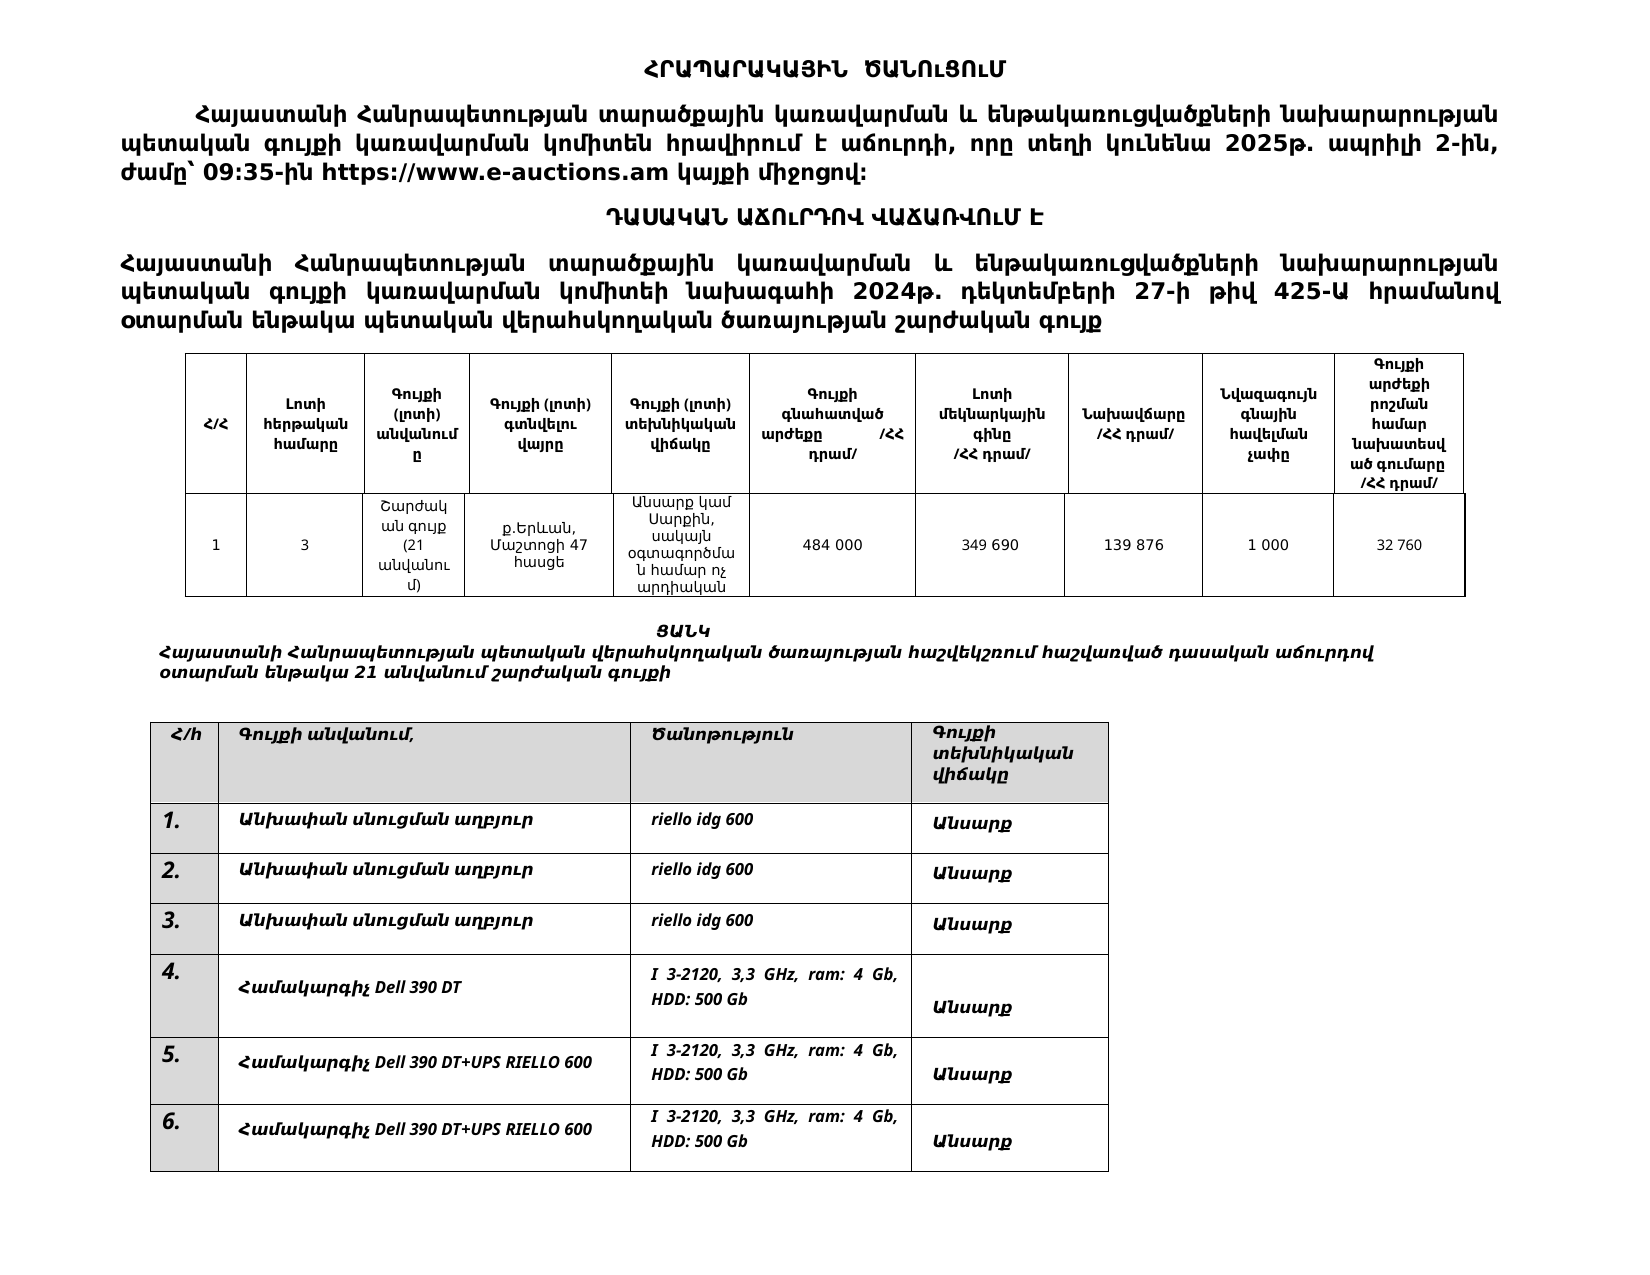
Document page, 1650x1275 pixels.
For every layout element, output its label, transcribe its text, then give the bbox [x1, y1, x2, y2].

table_cell 484 000 [750, 494, 915, 596]
table_cell Անխափան սնուցման աղբյուր [219, 804, 630, 853]
table_cell Անխափան սնուցման աղբյուր [219, 854, 630, 903]
table_cell Անսարք կամ Սարքին, սակայն օգտագործման համար ոչ արդիական [614, 494, 749, 596]
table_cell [631, 1038, 911, 1104]
table_cell riello idg 600 [631, 804, 911, 853]
table_header Հ/Հ [186, 354, 246, 493]
table_cell Անսարք [912, 804, 1108, 853]
table_cell Անսարք [912, 854, 1108, 903]
text Հայաստանի Հանրապետության տարածքային կառավարման և ենթակառուցվածքների նախարարության պետական գույքի կառավարման կոմիտեն հրավիրում է աճուրդի, որը տեղի կունենա 2025թ. ապրիլի 2-ին, ժամը՝ 09։35-ին https://www.e-auctions.am կայքի միջոցով։ [120, 102, 1500, 186]
table_cell 1 000 [1203, 494, 1333, 596]
text Հայաստանի Հանրապետության տարածքային կառավարման և ենթակառուցվածքների նախարարության պետական գույքի կառավարման կոմիտեի նախագահի 2024թ․ դեկտեմբերի 27-ի թիվ 425-Ա հրամանով օտարման ենթակա պետական վերահսկողական ծառայության շարժական գույք [120, 250, 1500, 334]
table_header Ծանոթություն [631, 723, 911, 802]
table_header Գույքի արժեքի րոշման համար նախատեսված գումարը /ՀՀ դրամ/ [1335, 354, 1463, 493]
table_cell [151, 904, 218, 954]
table_cell Անսարք [912, 1105, 1108, 1171]
table_cell [151, 804, 218, 853]
table_header Գույքի տեխնիկական վիճակը [912, 723, 1108, 802]
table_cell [219, 1105, 630, 1171]
table_header Գույքի (լոտի) անվանումը [365, 354, 469, 493]
table_header Լոտի հերթական համարը [247, 354, 364, 493]
table_cell Շարժական գույք (21 անվանում) [363, 494, 464, 596]
table_cell 32 760 [1334, 494, 1464, 596]
table_cell [151, 1038, 218, 1104]
table_cell Անսարք [912, 904, 1108, 954]
text Հայաստանի Հանրապետության պետական վերահսկողական ծառայության հաշվեկշռում հաշվառված դասական աճուրդով [159, 642, 1500, 662]
table_header Լոտի մեկնարկային գինը /ՀՀ դրամ/ [916, 354, 1068, 493]
text ԴԱՍԱԿԱՆ ԱՃՈւՐԴՈՎ ՎԱՃԱՌՎՈւՄ Է [150, 204, 1500, 231]
table_header Գույքի գնահատված արժեքը /ՀՀ դրամ/ [750, 354, 915, 493]
table_cell Անխափան սնուցման աղբյուր [219, 904, 630, 954]
table_header Նախավճարը /ՀՀ դրամ/ [1069, 354, 1202, 493]
text ՑԱՆԿ [159, 622, 1500, 641]
table_cell 139 876 [1065, 494, 1202, 596]
text օտարման ենթակա 21 անվանում շարժական գույքի [159, 663, 1500, 683]
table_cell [631, 1105, 911, 1171]
table_cell 349 690 [916, 494, 1064, 596]
table_header Նվազագույն գնային հավելման չափը [1203, 354, 1334, 493]
table_header Գույքի անվանում, [219, 723, 630, 802]
table_cell Անսարք [912, 1038, 1108, 1104]
table_cell riello idg 600 [631, 904, 911, 954]
table_cell 1 [186, 494, 246, 596]
table_cell Անսարք [912, 955, 1108, 1037]
table_header Գույքի (լոտի) գտնվելու վայրը [470, 354, 611, 493]
table_cell riello idg 600 [631, 854, 911, 903]
table_cell I 3-2120, 3,3 GHz, ram: 4 Gb, HDD: 500 Gb [631, 955, 911, 1037]
table_cell 3 [247, 494, 362, 596]
table_header Գույքի (լոտի) տեխնիկական վիճակը [612, 354, 749, 493]
table_cell Համակարգիչ Dell 390 DT [219, 955, 630, 1037]
text ՀՐԱՊԱՐԱԿԱՅԻՆ ԾԱՆՈւՑՈւՄ [150, 56, 1500, 83]
table_cell Համակարգիչ Dell 390 DT+UPS RIELLO 600 [219, 1038, 630, 1104]
table_cell [151, 955, 218, 1037]
table_cell [151, 1105, 218, 1171]
table_cell ք․Երևան, Մաշտոցի 47 հասցե [465, 494, 613, 596]
table_header Հ/հ [151, 723, 218, 802]
table_cell [151, 854, 218, 903]
